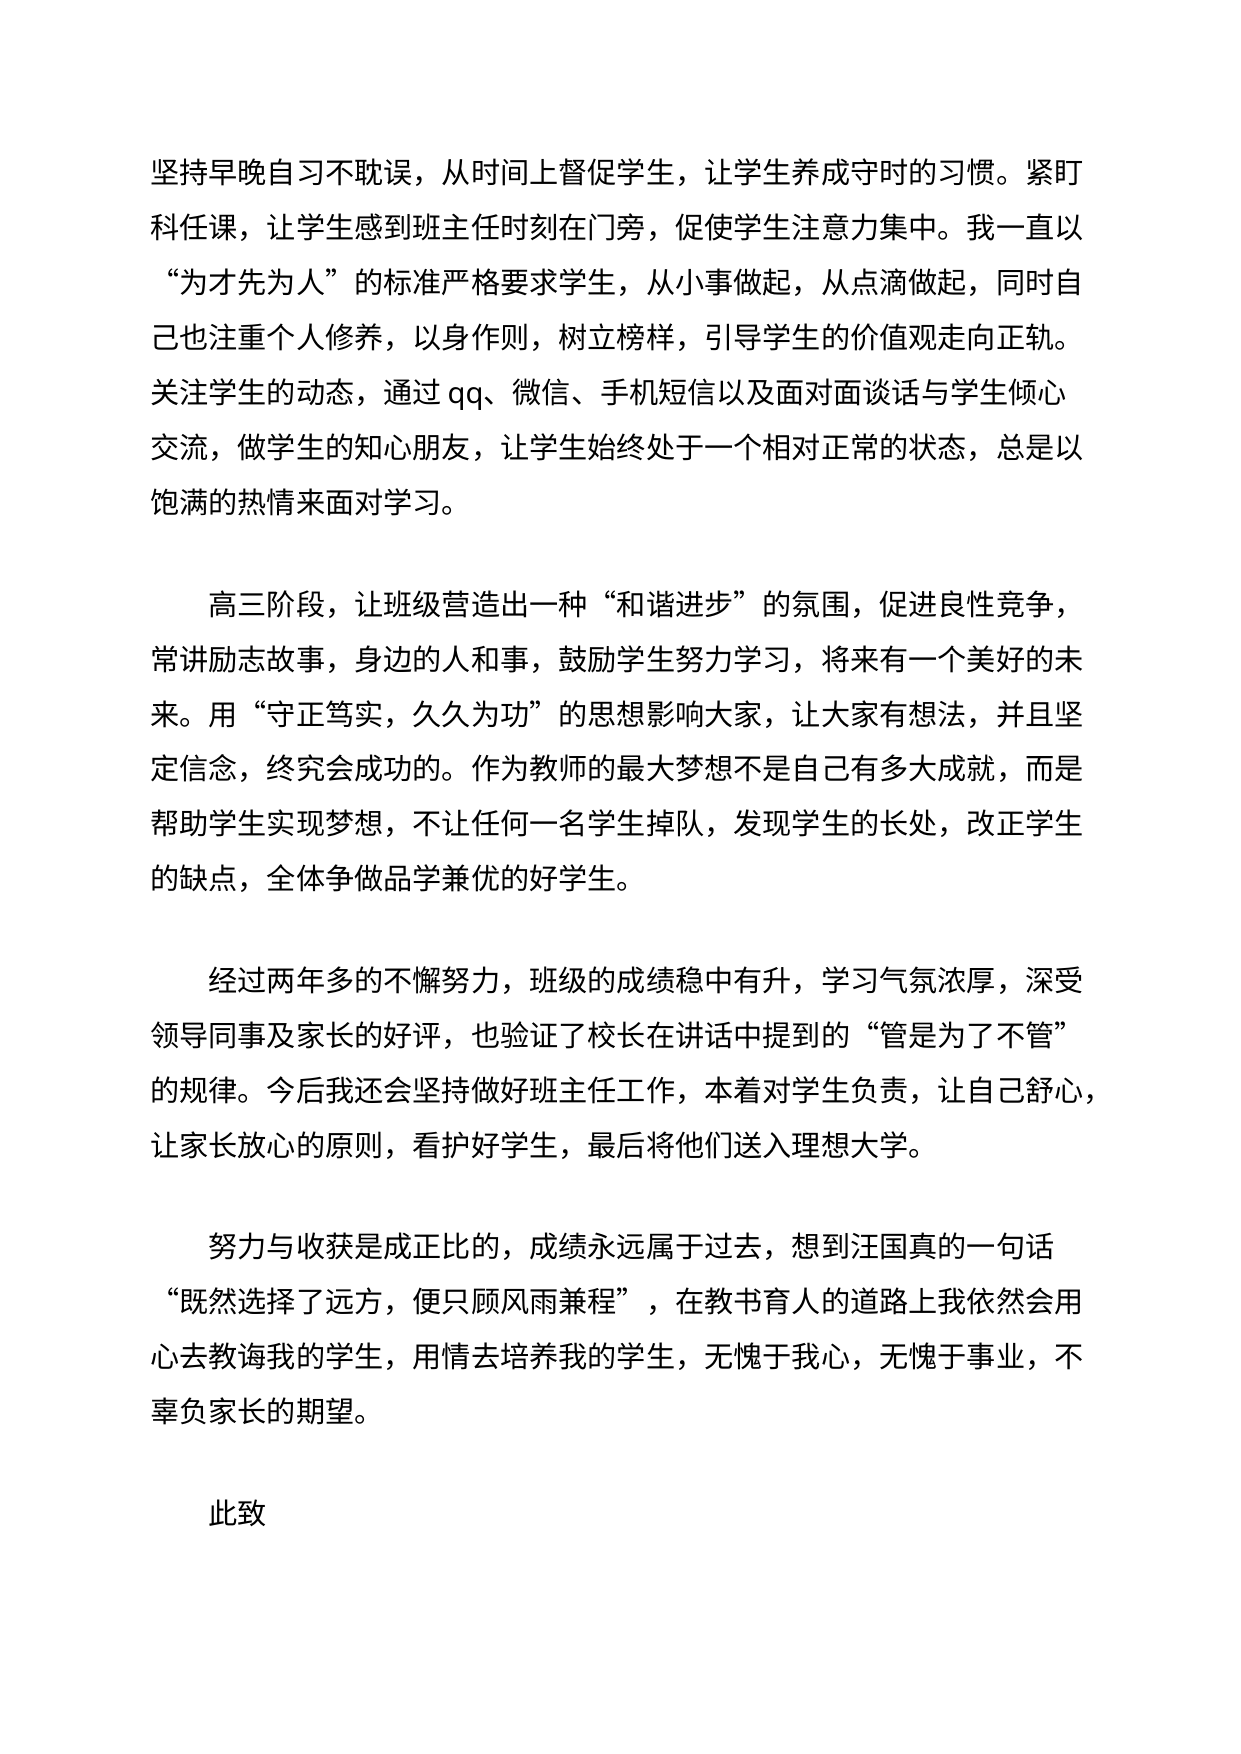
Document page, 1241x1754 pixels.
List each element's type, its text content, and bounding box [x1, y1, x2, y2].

text 此致 [150, 1490, 1090, 1533]
text 努力与收获是成正比的，成绩永远属于过去，想到汪国真的一句话“既然选择了远方，便只顾风雨兼程”，在教书育人的道路上我依然会用心去教诲我的学生，用情去培养我的学生，无愧于我心，无愧于事业，不辜负家长的期望。 [150, 1224, 1090, 1431]
text 经过两年多的不懈努力，班级的成绩稳中有升，学习气氛浓厚，深受领导同事及家长的好评，也验证了校长在讲话中提到的“管是为了不管”的规律。今后我还会坚持做好班主任工作，本着对学生负责，让自己舒心，让家长放心的原则，看护好学生，最后将他们送入理想大学。 [150, 957, 1090, 1164]
text 高三阶段，让班级营造出一种“和谐进步”的氛围，促进良性竞争，常讲励志故事，身边的人和事，鼓励学生努力学习，将来有一个美好的未来。用“守正笃实，久久为功”的思想影响大家，让大家有想法，并且坚定信念，终究会成功的。作为教师的最大梦想不是自己有多大成就，而是帮助学生实现梦想，不让任何一名学生掉队，发现学生的长处，改正学生的缺点，全体争做品学兼优的好学生。 [150, 581, 1090, 898]
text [150, 150, 1090, 522]
